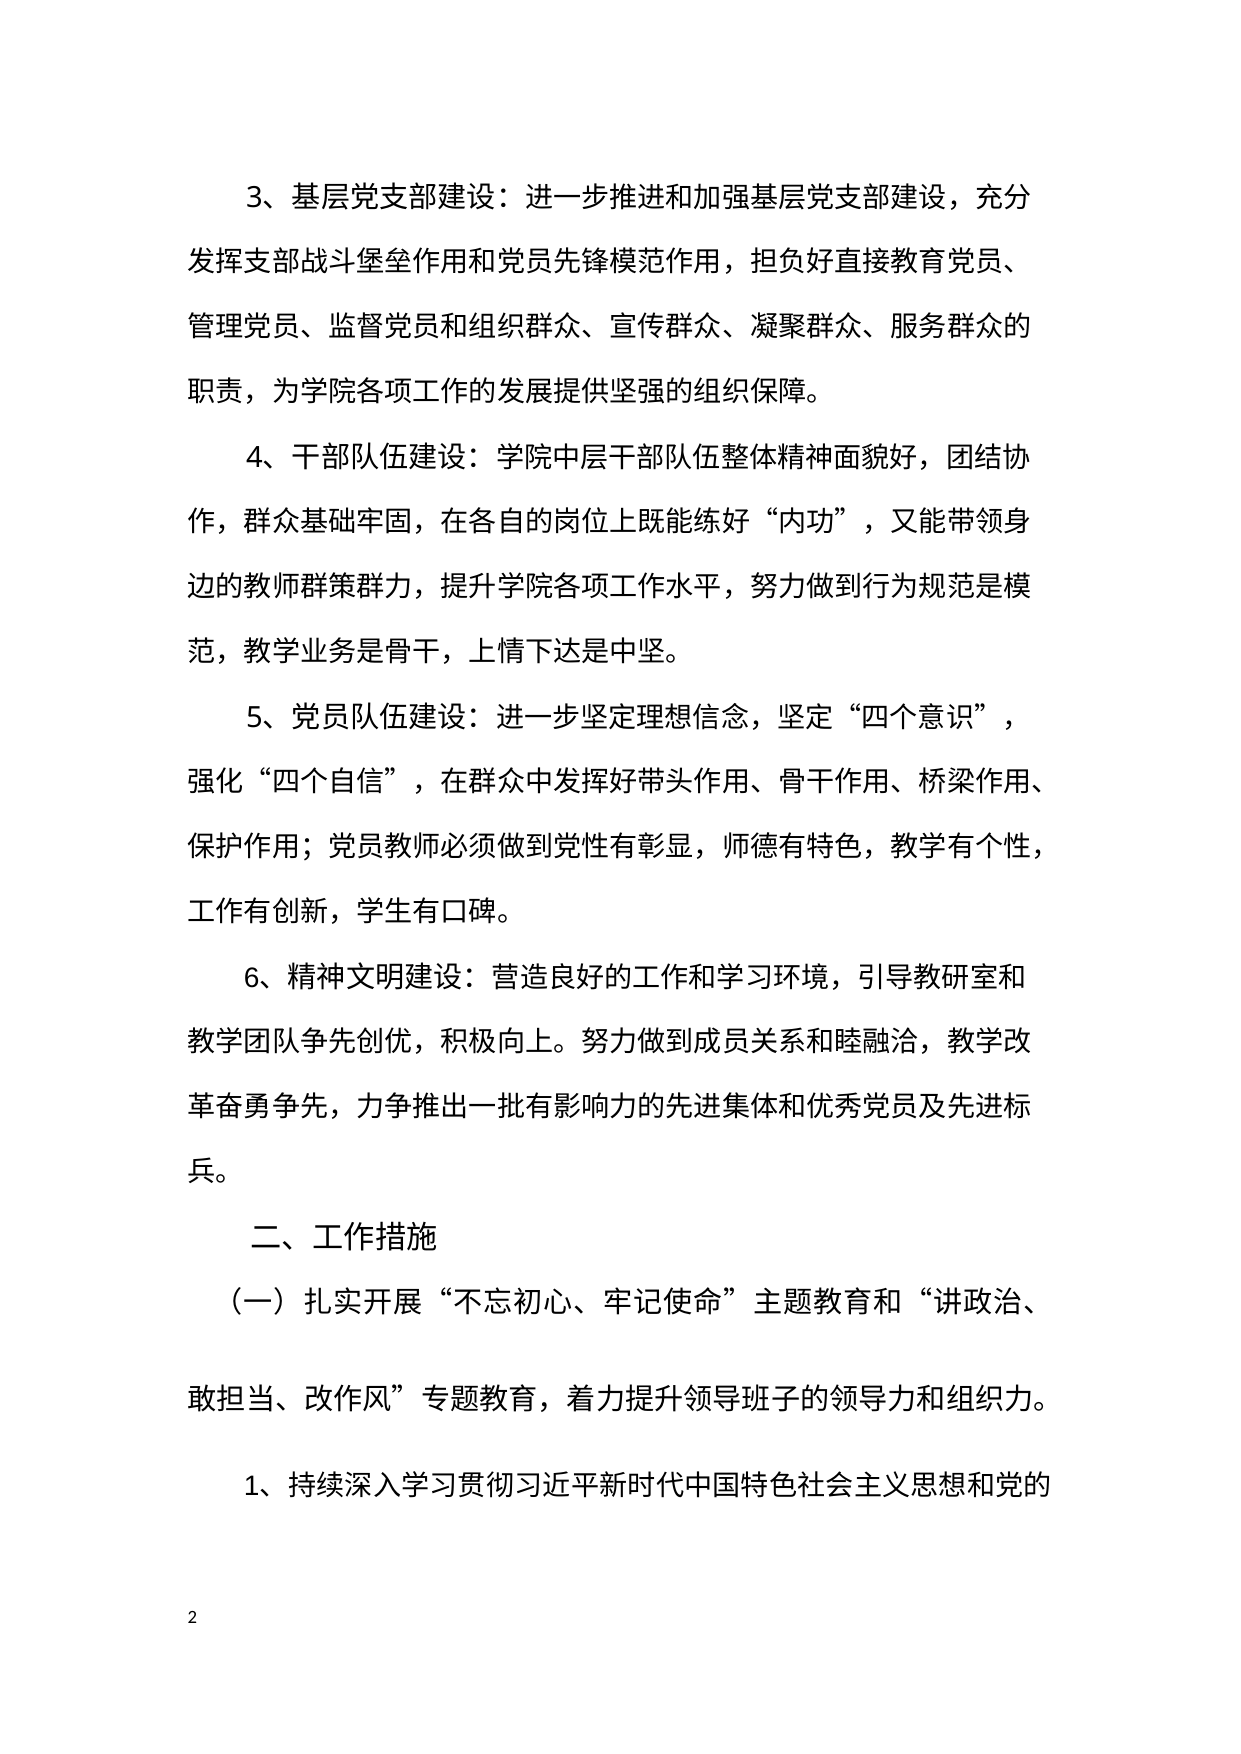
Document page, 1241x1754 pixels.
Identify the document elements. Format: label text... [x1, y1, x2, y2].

text 3、基层党支部建设：进一步推进和加强基层党支部建设，充分发挥支部战斗堡垒作用和党员先锋模范作用，担负好直接教育党员、管理党员、监督党员和组织群众、宣传群众、凝聚群众、服务群众的职责，为学院各项工作的发展提供坚强的组织保障。 4、干部队伍建设：学院中层干部队伍整体精神面貌好，团结协作，群众基础牢固，在各自的岗位上既能练好“内功”，又能带领身边的教师群策群力，提升学院各项工作水平，努力做到行为规范是模范，教学业务是骨干，上情下达是中坚。 [187, 162, 1053, 682]
text 5、党员队伍建设：进一步坚定理想信念，坚定“四个意识”，强化“四个自信”，在群众中发挥好带头作用、骨干作用、桥梁作用、保护作用；党员教师必须做到党性有彰显，师德有特色，教学有个性，工作有创新，学生有口碑。 [187, 682, 1053, 942]
text （一）扎实开展“不忘初心、牢记使命”主题教育和“讲政治、敢担当、改作风”专题教育，着力提升领导班子的领导力和组织力。 [187, 1267, 1053, 1429]
text 6、精神文明建设：营造良好的工作和学习环境，引导教研室和教学团队争先创优，积极向上。努力做到成员关系和睦融洽，教学改革奋勇争先，力争推出一批有影响力的先进集体和优秀党员及先进标兵。 [187, 942, 1053, 1202]
text 二、工作措施 [187, 1202, 1053, 1267]
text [187, 1451, 1053, 1516]
